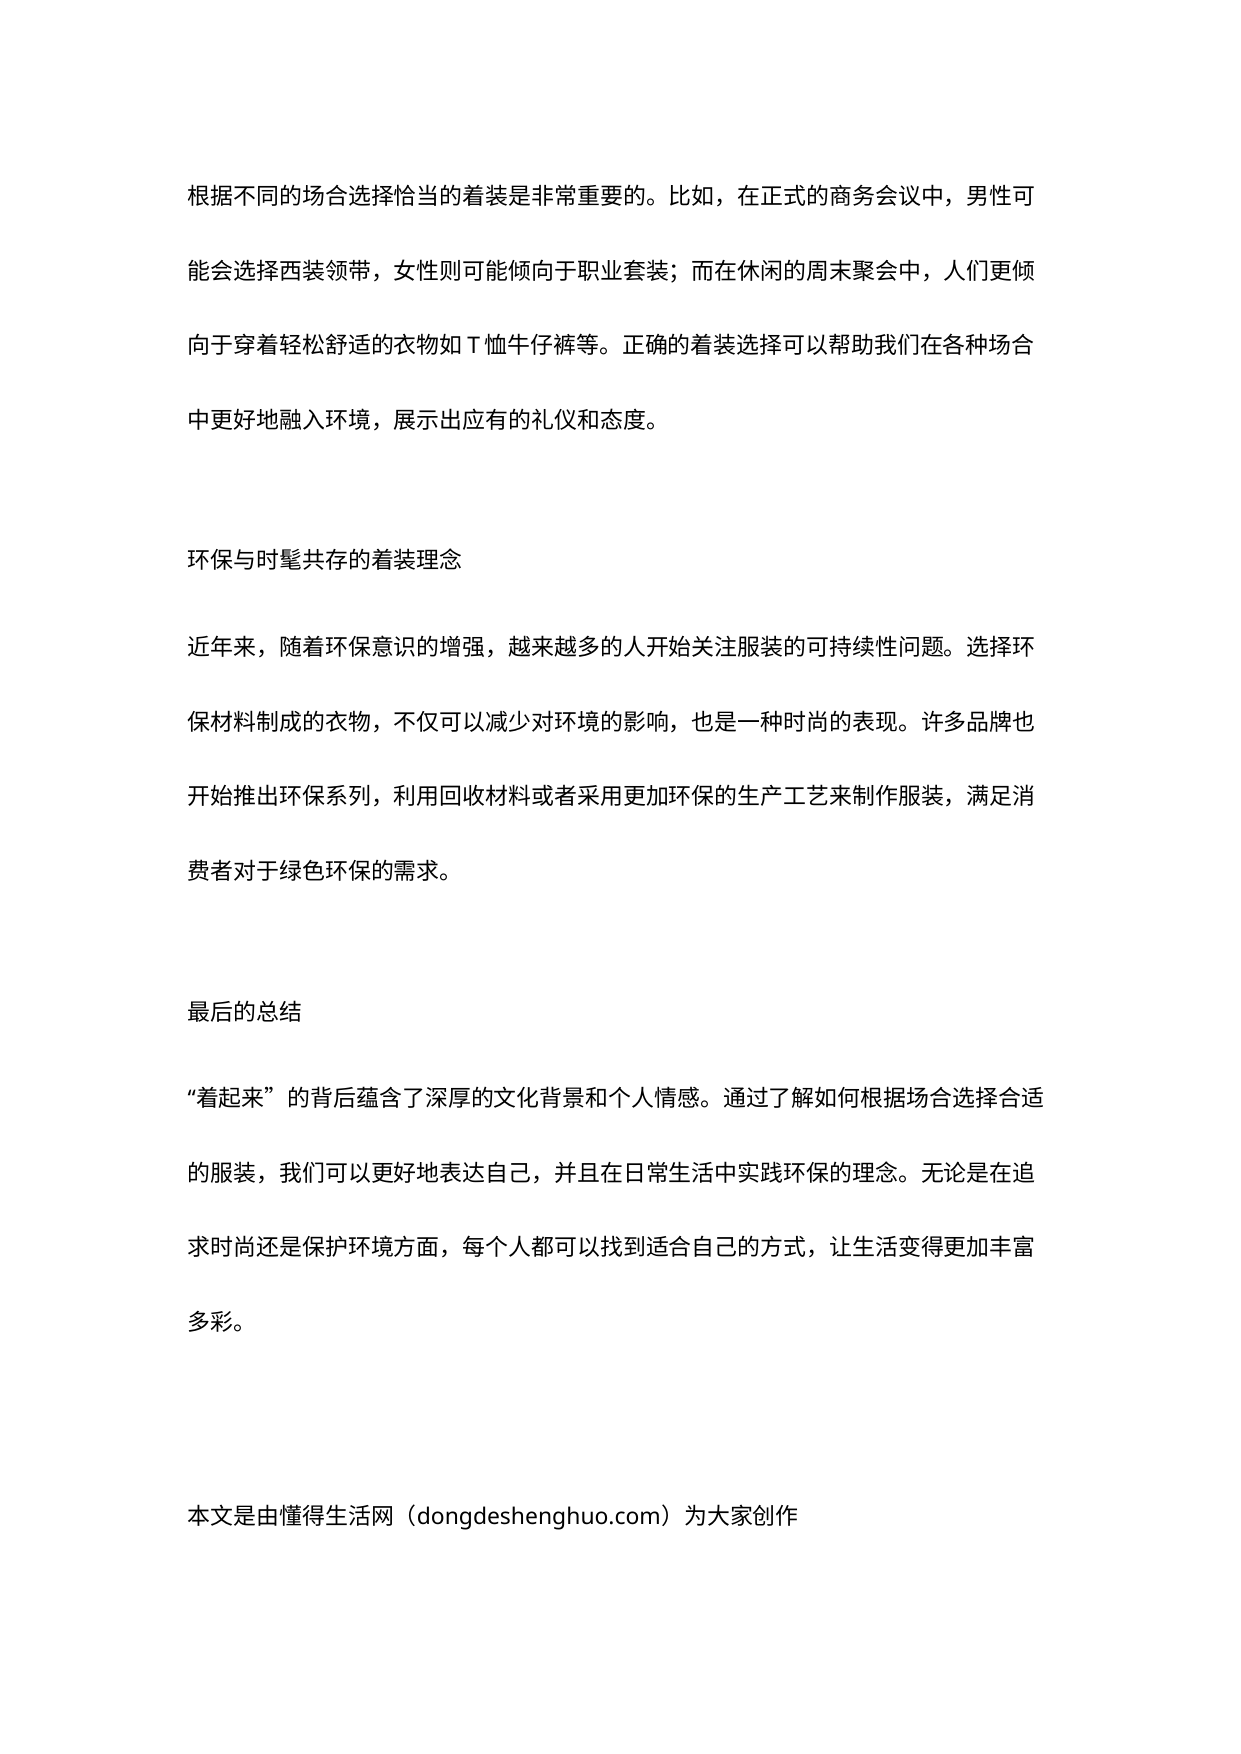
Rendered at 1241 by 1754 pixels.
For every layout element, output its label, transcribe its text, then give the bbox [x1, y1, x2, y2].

text 最后的总结 [187, 977, 1053, 1042]
text 根据不同的场合选择恰当的着装是非常重要的。比如，在正式的商务会议中，男性可能会选择西装领带，女性则可能倾向于职业套装；而在休闲的周末聚会中，人们更倾向于穿着轻松舒适的衣物如T恤牛仔裤等。正确的着装选择可以帮助我们在各种场合中更好地融入环境，展示出应有的礼仪和态度。 [187, 162, 1053, 451]
text “着起来”的背后蕴含了深厚的文化背景和个人情感。通过了解如何根据场合选择合适的服装，我们可以更好地表达自己，并且在日常生活中实践环保的理念。无论是在追求时尚还是保护环境方面，每个人都可以找到适合自己的方式，让生活变得更加丰富多彩。 [187, 1064, 1053, 1353]
text 本文是由懂得生活网（dongdeshenghuo.com）为大家创作 [187, 1482, 1053, 1547]
text 环保与时髦共存的着装理念 [187, 526, 1053, 591]
text 近年来，随着环保意识的增强，越来越多的人开始关注服装的可持续性问题。选择环保材料制成的衣物，不仅可以减少对环境的影响，也是一种时尚的表现。许多品牌也开始推出环保系列，利用回收材料或者采用更加环保的生产工艺来制作服装，满足消费者对于绿色环保的需求。 [187, 613, 1053, 902]
